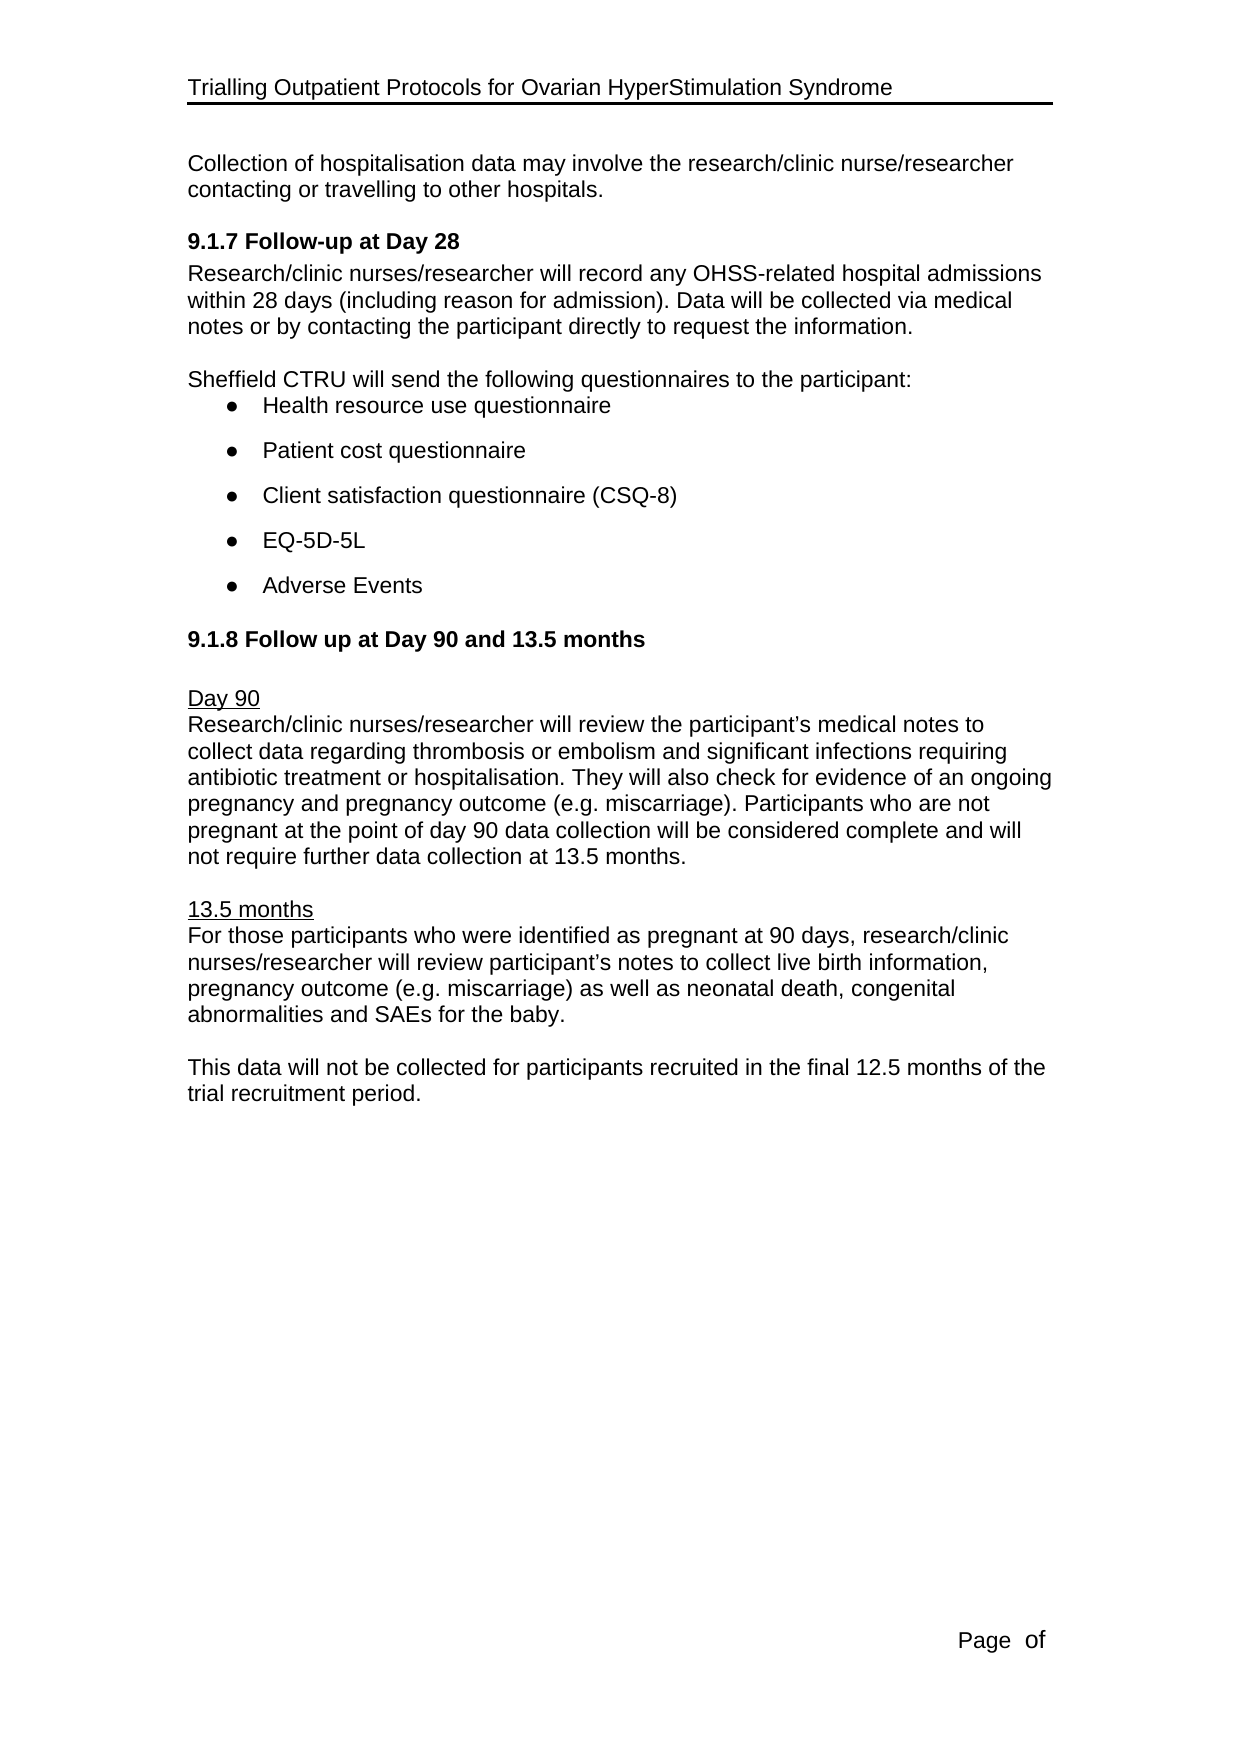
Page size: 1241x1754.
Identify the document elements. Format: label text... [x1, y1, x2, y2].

text 13.5 months [187, 896, 1053, 922]
text Sheffield CTRU will send the following questionnaires to the participant: [187, 366, 1053, 392]
subtitle 9.1.8 Follow up at Day 90 and 13.5 months [187, 626, 1053, 652]
list Health resource use questionnaire [225, 392, 1053, 418]
list Patient cost questionnaire [225, 437, 1053, 463]
text This data will not be collected for participants recruited in the final 12.5 months of the trial recruitment period. [187, 1054, 1053, 1107]
text Collection of hospitalisation data may involve the research/clinic nurse/researcher contacting or travelling to other hospitals. [187, 150, 1053, 203]
list Client satisfaction questionnaire (CSQ-8) [225, 482, 1053, 509]
list EQ-5D-5L [225, 527, 1053, 554]
list Adverse Events [225, 572, 1053, 599]
text Research/clinic nurses/researcher will record any OHSS-related hospital admissions within 28 days (including reason for admission). Data will be collected via medical notes or by contacting the participant directly to request the information. [187, 260, 1053, 339]
text For those participants who were identified as pregnant at 90 days, research/clinic nurses/researcher will review participant’s notes to collect live birth information, pregnancy outcome (e.g. miscarriage) as well as neonatal death, congenital abnormalities and SAEs for the baby. [187, 922, 1053, 1027]
subtitle 9.1.7 Follow-up at Day 28 [187, 228, 1053, 254]
text Day 90 [187, 685, 1053, 711]
text Research/clinic nurses/researcher will review the participant’s medical notes to collect data regarding thrombosis or embolism and significant infections requiring antibiotic treatment or hospitalisation. They will also check for evidence of an ongoing pregnancy and pregnancy outcome (e.g. miscarriage). Participants who are not pregnant at the point of day 90 data collection will be considered complete and will not require further data collection at 13.5 months. [187, 711, 1053, 869]
